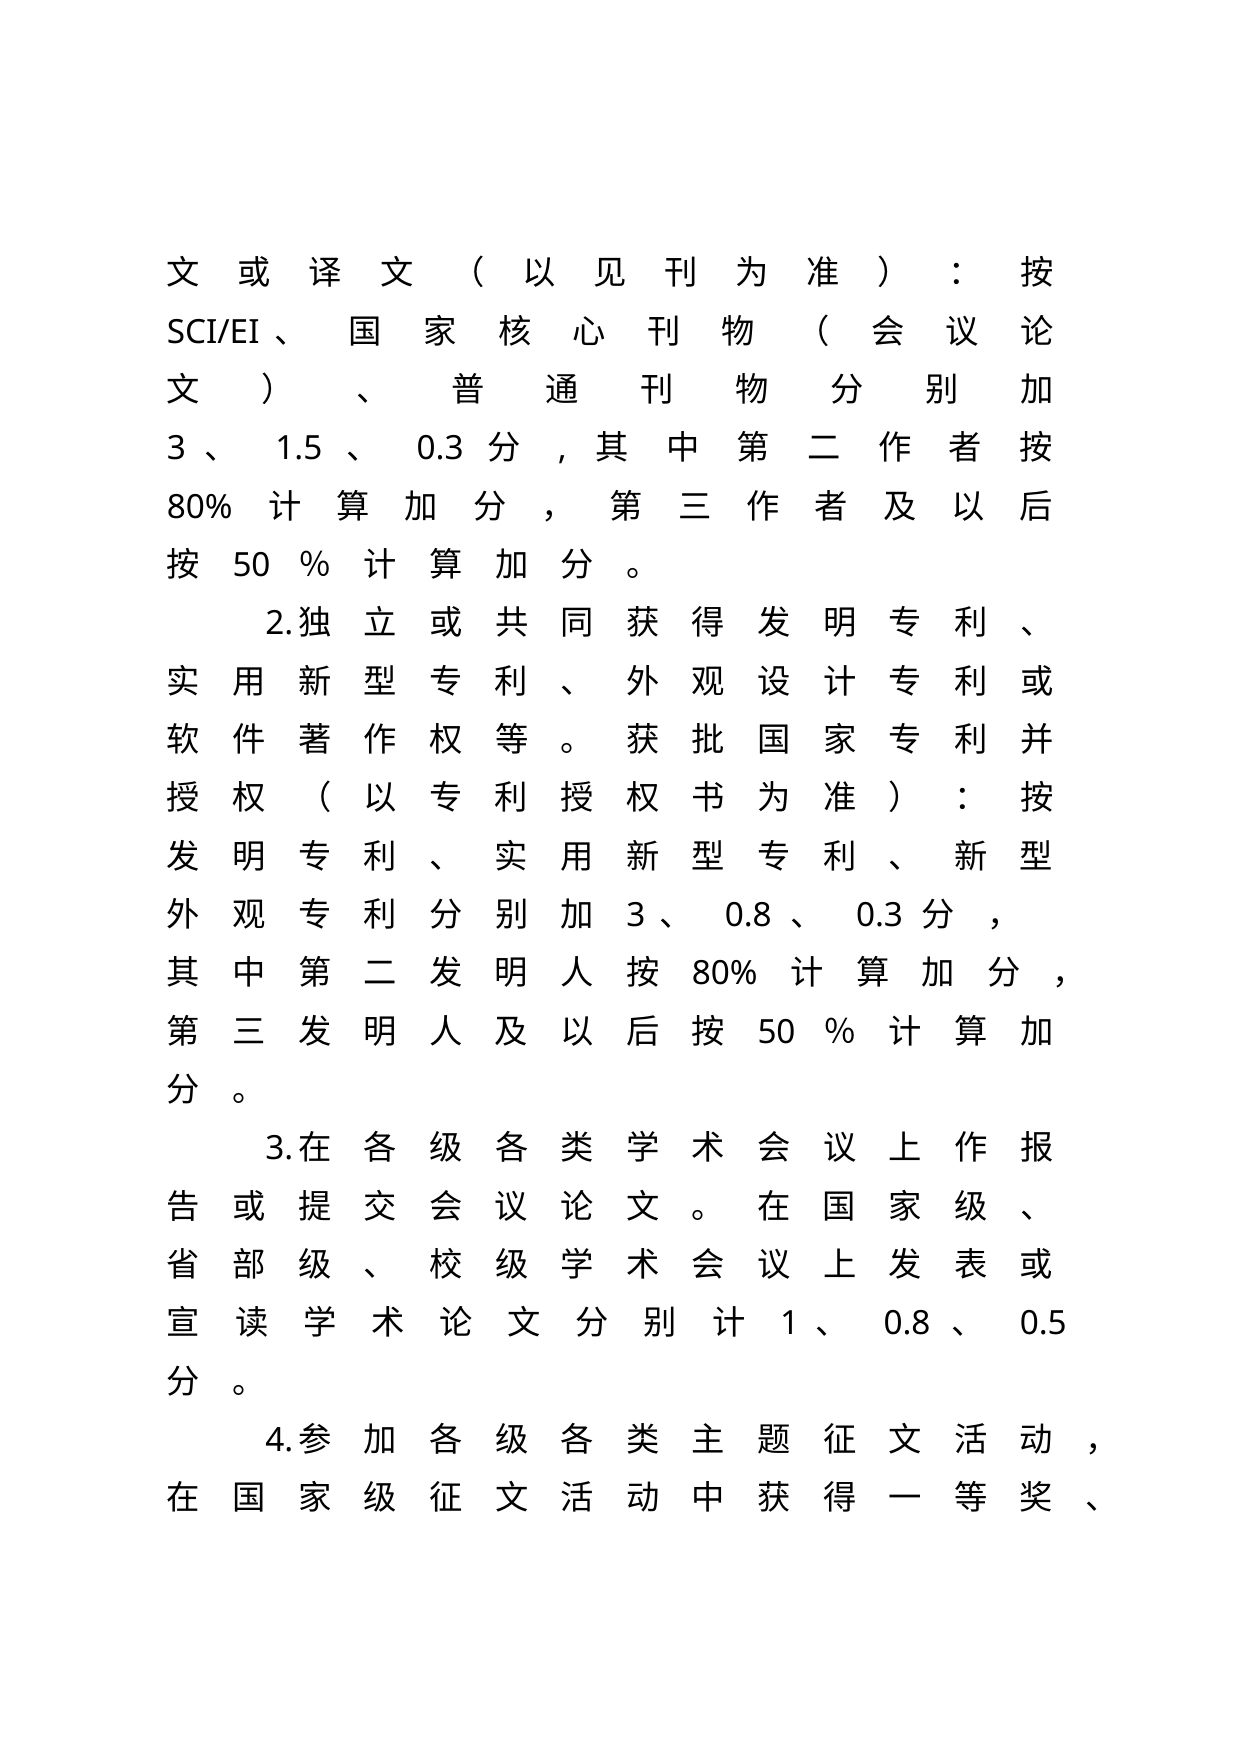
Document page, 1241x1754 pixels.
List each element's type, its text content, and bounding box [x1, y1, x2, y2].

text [167, 1408, 1085, 1524]
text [167, 241, 1085, 591]
text 2.独立或共同获得发明专利、实用新型专利、外观设计专利或软件著作权等。获批国家专利并授权（以专利授权书为准）：按发明专利、实用新型专利、新型外观专利分别加3、0.8、0.3分，其中第二发明人按80%计算加分，第三发明人及以后按50％计算加分。 [167, 591, 1085, 1116]
list 3.在各级各类学术会议上作报告或提交会议论文。在国家级、省部级、校级学术会议上发表或宣读学术论文分别计1、0.8、0.5分。 [167, 1116, 1085, 1408]
